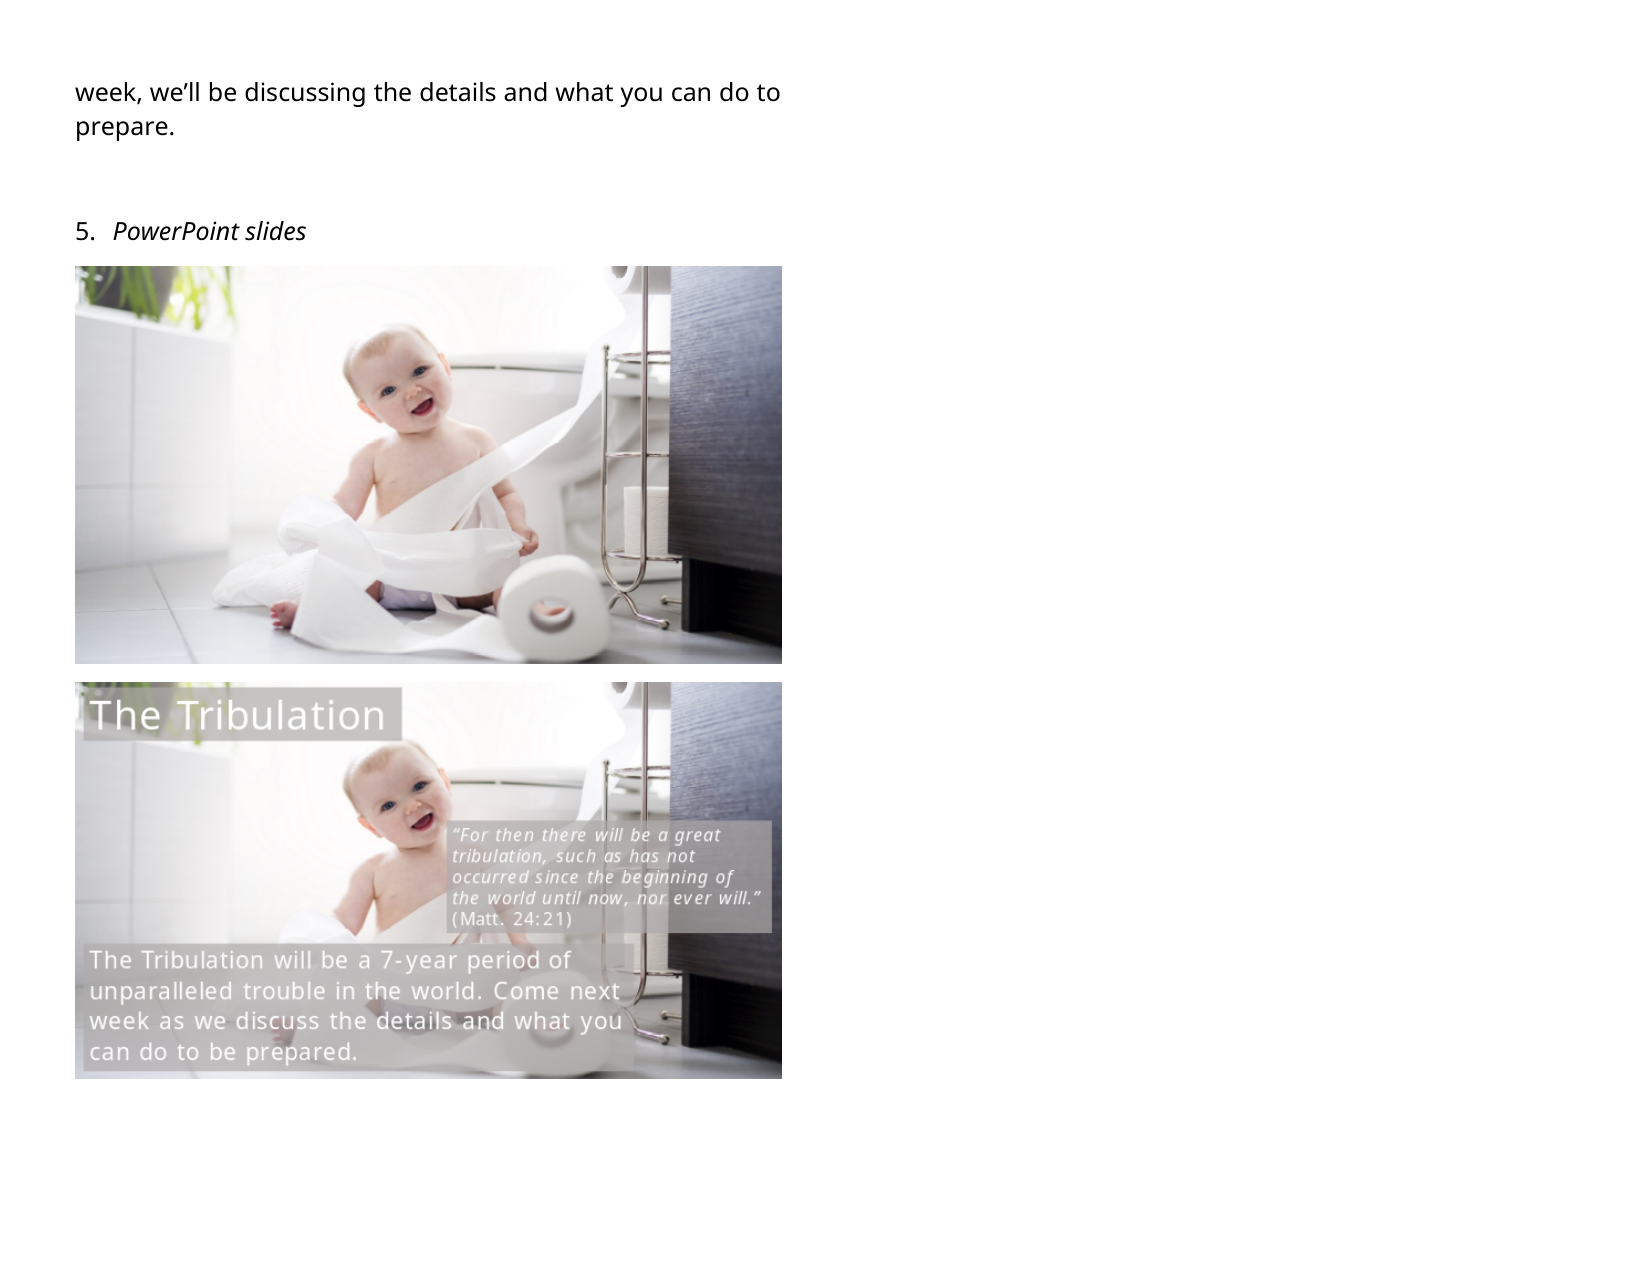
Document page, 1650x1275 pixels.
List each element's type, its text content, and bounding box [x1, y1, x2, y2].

list PowerPoint slides [75, 213, 781, 247]
